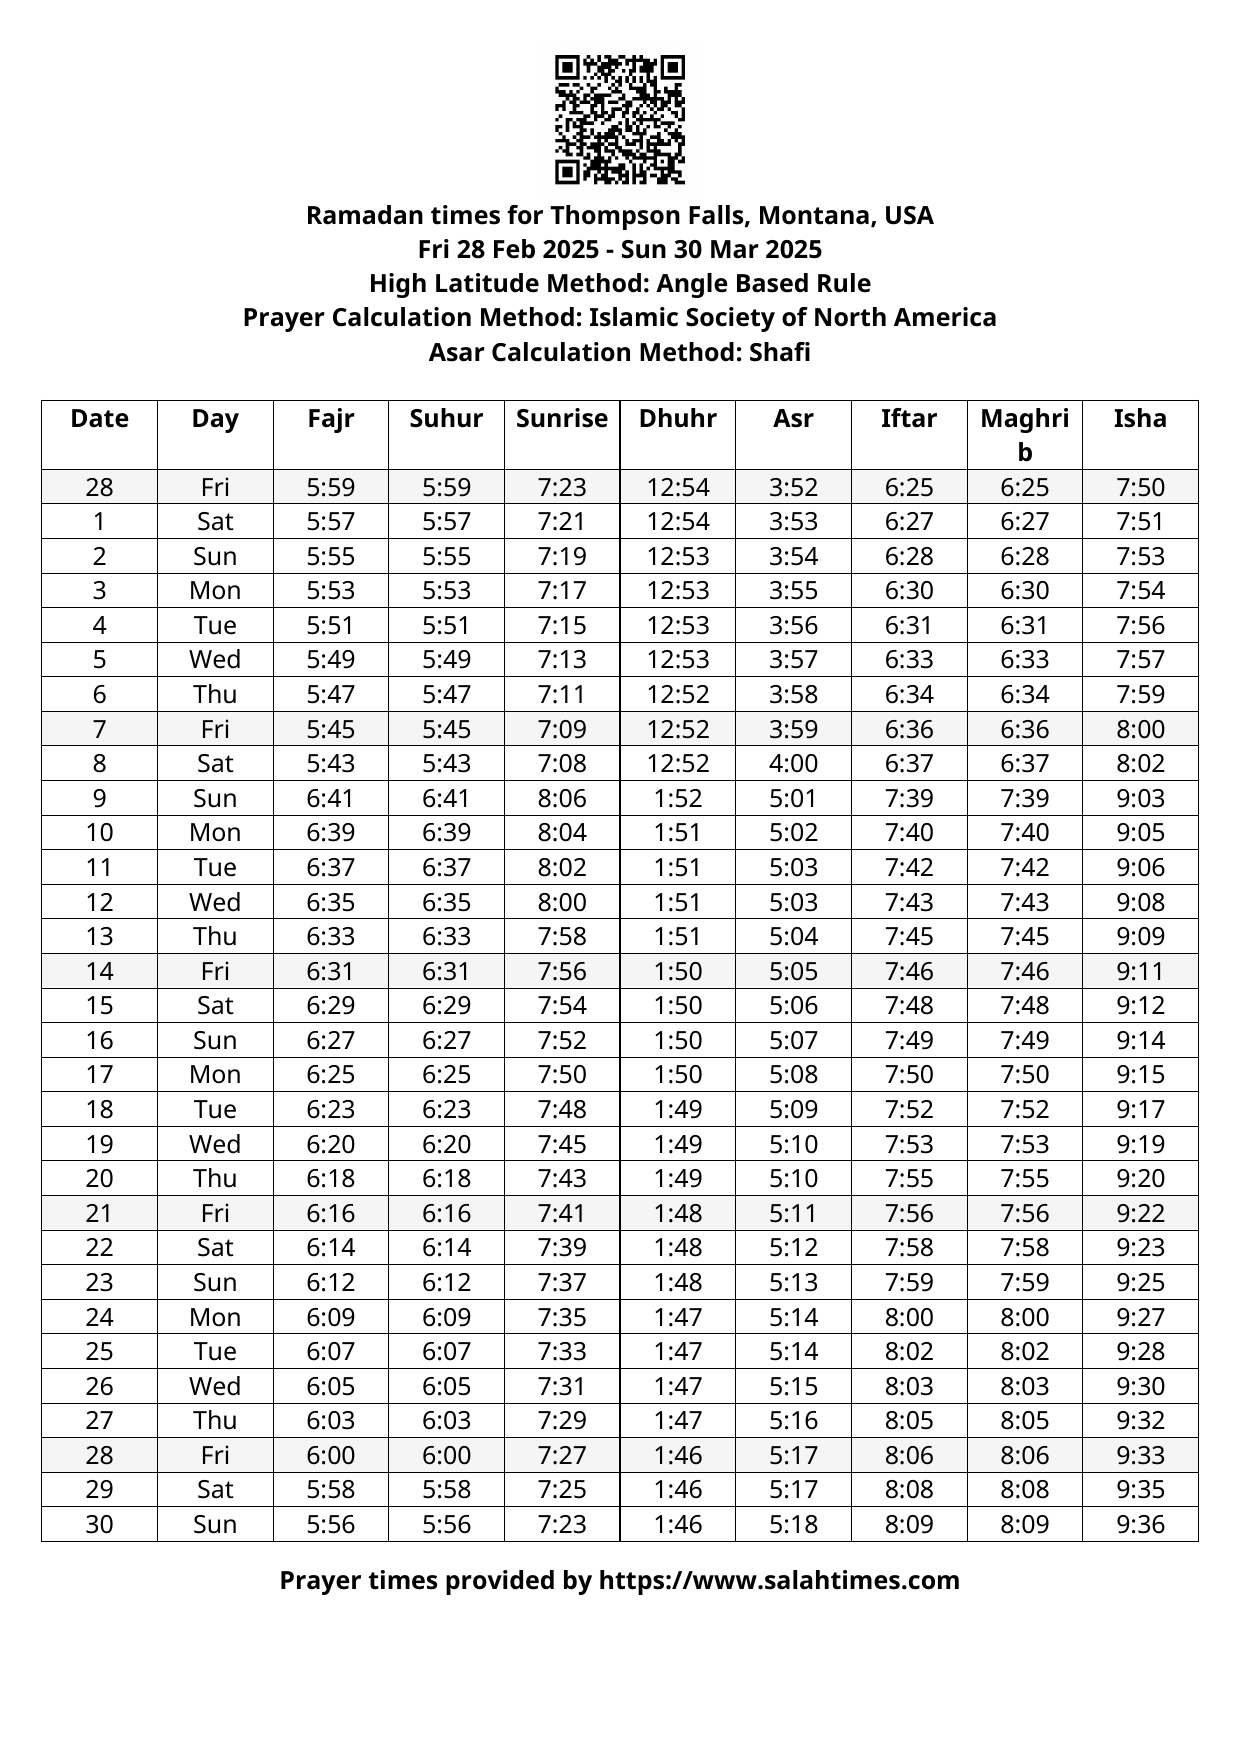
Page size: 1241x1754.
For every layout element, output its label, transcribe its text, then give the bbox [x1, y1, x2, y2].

table_cell 6:03 [389, 1404, 504, 1437]
table_cell 7:56 [1083, 608, 1198, 642]
table_cell 6:37 [274, 850, 388, 884]
table_cell 8:09 [968, 1507, 1082, 1541]
table_cell 7:15 [505, 608, 619, 642]
table_cell 8:02 [1083, 746, 1198, 780]
table_cell 5:53 [274, 574, 388, 607]
table_cell 9:36 [1083, 1507, 1198, 1541]
table_cell 7:55 [968, 1161, 1082, 1195]
table_cell 7:45 [852, 919, 967, 953]
table_cell 6:20 [274, 1127, 388, 1160]
table_cell 6:16 [389, 1196, 504, 1229]
table_cell 7:58 [505, 919, 619, 953]
table_cell 6:37 [389, 850, 504, 884]
table_cell Sat [158, 1231, 273, 1264]
table_cell 6:00 [389, 1438, 504, 1472]
table_cell 7:52 [852, 1092, 967, 1126]
table_cell 3:58 [736, 677, 851, 711]
table_cell 7:49 [968, 1023, 1082, 1057]
table_cell 8:08 [968, 1473, 1082, 1506]
table_cell 7:51 [1083, 504, 1198, 538]
table_cell 5:53 [389, 574, 504, 607]
table_cell 7:59 [852, 1265, 967, 1299]
table_cell 7:56 [852, 1196, 967, 1229]
table_cell 1:47 [621, 1369, 735, 1402]
table_cell 3:56 [736, 608, 851, 642]
table_cell 17 [42, 1058, 157, 1091]
table_cell 12:53 [621, 643, 735, 676]
table_cell Sun [158, 539, 273, 572]
table_cell 9:11 [1083, 954, 1198, 987]
table_cell 6:23 [274, 1092, 388, 1126]
table_cell 9:06 [1083, 850, 1198, 884]
table_cell 6:07 [389, 1334, 504, 1368]
table_cell 5:14 [736, 1300, 851, 1333]
table_cell 6:29 [389, 989, 504, 1022]
table_cell 25 [42, 1334, 157, 1368]
table_cell 8:09 [852, 1507, 967, 1541]
table_cell 6:05 [389, 1369, 504, 1402]
table_cell 9:05 [1083, 816, 1198, 849]
table_cell 3:57 [736, 643, 851, 676]
table_cell Wed [158, 1127, 273, 1160]
table_cell 6:30 [968, 574, 1082, 607]
table_cell 8 [42, 746, 157, 780]
table_cell 1:51 [621, 816, 735, 849]
table_cell 6:25 [274, 1058, 388, 1091]
table_cell 5:58 [389, 1473, 504, 1506]
table_cell 6:25 [968, 470, 1082, 503]
table_cell 5:49 [274, 643, 388, 676]
table_cell 5:51 [389, 608, 504, 642]
table_cell Wed [158, 643, 273, 676]
table_cell 24 [42, 1300, 157, 1333]
table_cell 6:23 [389, 1092, 504, 1126]
table_cell 7:55 [852, 1161, 967, 1195]
table_cell 7:59 [968, 1265, 1082, 1299]
table_cell Sun [158, 1023, 273, 1057]
table_cell 16 [42, 1023, 157, 1057]
table_cell 6:39 [389, 816, 504, 849]
table_cell 8:03 [852, 1369, 967, 1402]
table_cell 1:50 [621, 1023, 735, 1057]
table_cell 5:45 [389, 712, 504, 745]
picture [542, 41, 699, 198]
table_cell 1:50 [621, 954, 735, 987]
table_cell Thu [158, 677, 273, 711]
table_cell 12:52 [621, 746, 735, 780]
table_cell 7:41 [505, 1196, 619, 1229]
table_cell 6:29 [274, 989, 388, 1022]
table_cell 12:52 [621, 712, 735, 745]
table_cell 8:02 [968, 1334, 1082, 1368]
table_cell 4:00 [736, 746, 851, 780]
table_cell 7:48 [968, 989, 1082, 1022]
table_cell 5:01 [736, 781, 851, 814]
table_cell 7:53 [852, 1127, 967, 1160]
table_cell 7:49 [852, 1023, 967, 1057]
table_cell 5:43 [274, 746, 388, 780]
table_cell 6:35 [274, 885, 388, 918]
table_cell 6:00 [274, 1438, 388, 1472]
table_cell 6:27 [389, 1023, 504, 1057]
table_cell 6:36 [968, 712, 1082, 745]
table_cell 7:46 [968, 954, 1082, 987]
table_cell 6:25 [389, 1058, 504, 1091]
table_cell 6:37 [968, 746, 1082, 780]
table_cell 9:27 [1083, 1300, 1198, 1333]
table_cell 8:00 [1083, 712, 1198, 745]
table_cell 6:33 [968, 643, 1082, 676]
text Asar Calculation Method: Shafi [42, 334, 1198, 368]
table_cell 8:06 [505, 781, 619, 814]
table_cell 6:14 [389, 1231, 504, 1264]
table_cell 9:15 [1083, 1058, 1198, 1091]
table_cell 1:50 [621, 989, 735, 1022]
table_cell 7:48 [505, 1092, 619, 1126]
table_cell 1:49 [621, 1127, 735, 1160]
table_cell 1:48 [621, 1231, 735, 1264]
table_cell 7:37 [505, 1265, 619, 1299]
table_cell 30 [42, 1507, 157, 1541]
table_cell 6:20 [389, 1127, 504, 1160]
table_cell 7:50 [852, 1058, 967, 1091]
table_cell 9:12 [1083, 989, 1198, 1022]
table_cell 3:59 [736, 712, 851, 745]
table_cell 5:45 [274, 712, 388, 745]
table_cell 9:32 [1083, 1404, 1198, 1437]
table_cell 5:08 [736, 1058, 851, 1091]
table_cell 7:54 [1083, 574, 1198, 607]
table_cell 7:40 [968, 816, 1082, 849]
table_cell Thu [158, 1161, 273, 1195]
table_cell 7:19 [505, 539, 619, 572]
table_cell 6:30 [852, 574, 967, 607]
table_cell 14 [42, 954, 157, 987]
table_cell 6:36 [852, 712, 967, 745]
table_cell Wed [158, 1369, 273, 1402]
text High Latitude Method: Angle Based Rule [42, 266, 1198, 300]
table_cell 7:42 [852, 850, 967, 884]
text Fri 28 Feb 2025 - Sun 30 Mar 2025 [42, 232, 1198, 266]
table_cell 5:55 [274, 539, 388, 572]
table_cell 7:35 [505, 1300, 619, 1333]
table_cell 1:47 [621, 1334, 735, 1368]
table_cell Fri [158, 470, 273, 503]
table_cell 6:05 [274, 1369, 388, 1402]
table_cell Fri [158, 1438, 273, 1472]
table_header Iftar [852, 401, 967, 469]
table_cell Fri [158, 1196, 273, 1229]
table_cell 5:59 [389, 470, 504, 503]
table_cell 7:23 [505, 470, 619, 503]
table_cell 6:28 [968, 539, 1082, 572]
table_cell 9 [42, 781, 157, 814]
table_cell 5:15 [736, 1369, 851, 1402]
table_cell 7:48 [852, 989, 967, 1022]
table_cell 5:04 [736, 919, 851, 953]
table_cell 8:00 [852, 1300, 967, 1333]
table_cell 7:50 [968, 1058, 1082, 1091]
table_cell 7:39 [968, 781, 1082, 814]
table_cell 7:58 [968, 1231, 1082, 1264]
table_cell 5:07 [736, 1023, 851, 1057]
table_cell 7:09 [505, 712, 619, 745]
table_cell 1:48 [621, 1196, 735, 1229]
table_cell 5:02 [736, 816, 851, 849]
table_cell 6:33 [389, 919, 504, 953]
table_cell 6:09 [274, 1300, 388, 1333]
table_cell 12:53 [621, 539, 735, 572]
table_cell 7:43 [852, 885, 967, 918]
table_cell 5:16 [736, 1404, 851, 1437]
table_cell 6:25 [852, 470, 967, 503]
table_cell Thu [158, 1404, 273, 1437]
table_cell 1:52 [621, 781, 735, 814]
table_cell 3:54 [736, 539, 851, 572]
table_cell 7:59 [1083, 677, 1198, 711]
table_cell 5:12 [736, 1231, 851, 1264]
table_cell 6:31 [274, 954, 388, 987]
table_cell Fri [158, 712, 273, 745]
table_cell 1:51 [621, 885, 735, 918]
table_cell 9:25 [1083, 1265, 1198, 1299]
table_cell 5:10 [736, 1127, 851, 1160]
table_cell 7:11 [505, 677, 619, 711]
table_cell 1:48 [621, 1265, 735, 1299]
table_cell Mon [158, 816, 273, 849]
table_cell 6:18 [274, 1161, 388, 1195]
table_cell 5:05 [736, 954, 851, 987]
table_cell 11 [42, 850, 157, 884]
table_cell 3:52 [736, 470, 851, 503]
table_cell Sun [158, 1265, 273, 1299]
table_cell 9:14 [1083, 1023, 1198, 1057]
table_header Asr [736, 401, 851, 469]
table_cell 7:25 [505, 1473, 619, 1506]
table_cell 1:46 [621, 1473, 735, 1506]
table_cell 9:30 [1083, 1369, 1198, 1402]
table_cell 8:00 [505, 885, 619, 918]
table_cell 8:04 [505, 816, 619, 849]
table_cell 5:47 [389, 677, 504, 711]
table_cell 7:52 [968, 1092, 1082, 1126]
table_cell 5:03 [736, 885, 851, 918]
table_cell 7:53 [968, 1127, 1082, 1160]
table_cell 10 [42, 816, 157, 849]
table_cell 28 [42, 1438, 157, 1472]
table_cell 5:14 [736, 1334, 851, 1368]
table_cell 7:45 [968, 919, 1082, 953]
table_cell 6:37 [852, 746, 967, 780]
table_cell 5:55 [389, 539, 504, 572]
table_cell 23 [42, 1265, 157, 1299]
table_cell 9:22 [1083, 1196, 1198, 1229]
table_cell 6:34 [852, 677, 967, 711]
table_cell 5:56 [389, 1507, 504, 1541]
table_cell Sun [158, 1507, 273, 1541]
table_cell 5:47 [274, 677, 388, 711]
table_cell 9:28 [1083, 1334, 1198, 1368]
table_cell 6:31 [968, 608, 1082, 642]
table_cell 5:03 [736, 850, 851, 884]
table_cell 6:12 [274, 1265, 388, 1299]
table_cell 5:49 [389, 643, 504, 676]
table_cell 8:02 [852, 1334, 967, 1368]
text Prayer Calculation Method: Islamic Society of North America [42, 300, 1198, 334]
table_cell 5:56 [274, 1507, 388, 1541]
table_cell 7:45 [505, 1127, 619, 1160]
table_cell 29 [42, 1473, 157, 1506]
table_header Suhur [389, 401, 504, 469]
table_cell 8:05 [968, 1404, 1082, 1437]
table_cell 18 [42, 1092, 157, 1126]
table_cell 9:08 [1083, 885, 1198, 918]
table_cell 1:46 [621, 1438, 735, 1472]
table_cell Tue [158, 1334, 273, 1368]
table_cell 6:28 [852, 539, 967, 572]
table_cell 12:52 [621, 677, 735, 711]
table_cell 6:03 [274, 1404, 388, 1437]
table_cell 5 [42, 643, 157, 676]
table_cell 7:43 [505, 1161, 619, 1195]
table_cell 1:50 [621, 1058, 735, 1091]
table_cell Sat [158, 504, 273, 538]
table_cell 6:27 [968, 504, 1082, 538]
table_cell 9:20 [1083, 1161, 1198, 1195]
table_cell 6:14 [274, 1231, 388, 1264]
table_cell 7:50 [1083, 470, 1198, 503]
table_cell Sun [158, 781, 273, 814]
table_cell 5:06 [736, 989, 851, 1022]
table_cell 5:58 [274, 1473, 388, 1506]
table_cell Sat [158, 1473, 273, 1506]
table_cell 5:09 [736, 1092, 851, 1126]
table_cell 22 [42, 1231, 157, 1264]
table_cell 3:53 [736, 504, 851, 538]
table_cell 1:47 [621, 1300, 735, 1333]
table_cell 9:09 [1083, 919, 1198, 953]
table_cell 7:53 [1083, 539, 1198, 572]
table_cell 6:27 [852, 504, 967, 538]
table_cell 9:35 [1083, 1473, 1198, 1506]
table_cell 7:46 [852, 954, 967, 987]
table_cell 7:08 [505, 746, 619, 780]
table_cell 7:56 [968, 1196, 1082, 1229]
table_cell 1:46 [621, 1507, 735, 1541]
table_cell 7:54 [505, 989, 619, 1022]
table_cell 19 [42, 1127, 157, 1160]
table_cell 8:06 [852, 1438, 967, 1472]
table_cell 9:03 [1083, 781, 1198, 814]
table_cell 12 [42, 885, 157, 918]
table_cell 6:33 [274, 919, 388, 953]
table_cell 5:59 [274, 470, 388, 503]
text Ramadan times for Thompson Falls, Montana, USA [42, 198, 1198, 232]
table_cell 8:02 [505, 850, 619, 884]
table_cell 13 [42, 919, 157, 953]
table_header Dhuhr [621, 401, 735, 469]
table_cell Mon [158, 574, 273, 607]
table_cell 7:33 [505, 1334, 619, 1368]
table_cell 3 [42, 574, 157, 607]
table_cell 5:11 [736, 1196, 851, 1229]
table_cell 8:05 [852, 1404, 967, 1437]
table_cell 4 [42, 608, 157, 642]
table_cell 6:16 [274, 1196, 388, 1229]
table_cell Fri [158, 954, 273, 987]
table_cell 7:39 [852, 781, 967, 814]
table_cell 7:39 [505, 1231, 619, 1264]
table_cell 5:18 [736, 1507, 851, 1541]
table_cell 6:39 [274, 816, 388, 849]
table_cell 2 [42, 539, 157, 572]
table_cell 5:43 [389, 746, 504, 780]
table_cell 6:33 [852, 643, 967, 676]
table_cell 6:27 [274, 1023, 388, 1057]
table_cell 7:42 [968, 850, 1082, 884]
table_header Maghrib [968, 401, 1082, 469]
table_cell 6:07 [274, 1334, 388, 1368]
table_cell Mon [158, 1300, 273, 1333]
table_header Isha [1083, 401, 1198, 469]
table_cell 21 [42, 1196, 157, 1229]
table_cell 7:17 [505, 574, 619, 607]
table_cell Tue [158, 608, 273, 642]
table_cell 5:51 [274, 608, 388, 642]
table_cell 5:57 [274, 504, 388, 538]
table_cell Sat [158, 989, 273, 1022]
table_cell 5:17 [736, 1438, 851, 1472]
table_cell 12:53 [621, 574, 735, 607]
table_cell 7:40 [852, 816, 967, 849]
table_cell 7:56 [505, 954, 619, 987]
table_cell Wed [158, 885, 273, 918]
text Prayer times provided by https://www.salahtimes.com [42, 1563, 1198, 1597]
table_header Fajr [274, 401, 388, 469]
table_cell 28 [42, 470, 157, 503]
table_cell 6:18 [389, 1161, 504, 1195]
table_cell 7 [42, 712, 157, 745]
table_header Day [158, 401, 273, 469]
table_cell 6:31 [852, 608, 967, 642]
table_cell 7:52 [505, 1023, 619, 1057]
table_cell 6:09 [389, 1300, 504, 1333]
table_cell 7:58 [852, 1231, 967, 1264]
table_cell 1:49 [621, 1161, 735, 1195]
table_cell 9:23 [1083, 1231, 1198, 1264]
table_cell 7:50 [505, 1058, 619, 1091]
table_cell 6:34 [968, 677, 1082, 711]
table_cell 7:57 [1083, 643, 1198, 676]
table_cell 27 [42, 1404, 157, 1437]
table_cell 12:53 [621, 608, 735, 642]
table_cell 7:13 [505, 643, 619, 676]
table_cell 1:49 [621, 1092, 735, 1126]
table_cell 1:51 [621, 850, 735, 884]
table_cell 7:43 [968, 885, 1082, 918]
table_cell 5:10 [736, 1161, 851, 1195]
table_header Date [42, 401, 157, 469]
table_cell 20 [42, 1161, 157, 1195]
table_cell Thu [158, 919, 273, 953]
table_cell Tue [158, 850, 273, 884]
table_cell Tue [158, 1092, 273, 1126]
table_cell 5:17 [736, 1473, 851, 1506]
table_cell 7:27 [505, 1438, 619, 1472]
table_cell 8:08 [852, 1473, 967, 1506]
table_cell 7:31 [505, 1369, 619, 1402]
table_cell 12:54 [621, 470, 735, 503]
table_cell 7:21 [505, 504, 619, 538]
table_cell 6:35 [389, 885, 504, 918]
table_cell 5:57 [389, 504, 504, 538]
table_cell 26 [42, 1369, 157, 1402]
table_cell 5:13 [736, 1265, 851, 1299]
table_cell 6:12 [389, 1265, 504, 1299]
table_cell Mon [158, 1058, 273, 1091]
table_cell 15 [42, 989, 157, 1022]
table_cell 8:00 [968, 1300, 1082, 1333]
table_cell 9:19 [1083, 1127, 1198, 1160]
table_cell 6 [42, 677, 157, 711]
table_cell 12:54 [621, 504, 735, 538]
table_header Sunrise [505, 401, 619, 469]
table_cell 1 [42, 504, 157, 538]
table_cell 1:51 [621, 919, 735, 953]
table_cell 6:41 [274, 781, 388, 814]
table_cell 3:55 [736, 574, 851, 607]
table_cell Sat [158, 746, 273, 780]
table_cell 1:47 [621, 1404, 735, 1437]
table_cell 7:23 [505, 1507, 619, 1541]
table_cell 6:31 [389, 954, 504, 987]
table_cell 6:41 [389, 781, 504, 814]
table_cell 9:33 [1083, 1438, 1198, 1472]
table_cell 8:06 [968, 1438, 1082, 1472]
table_cell 8:03 [968, 1369, 1082, 1402]
table_cell 9:17 [1083, 1092, 1198, 1126]
table_cell 7:29 [505, 1404, 619, 1437]
